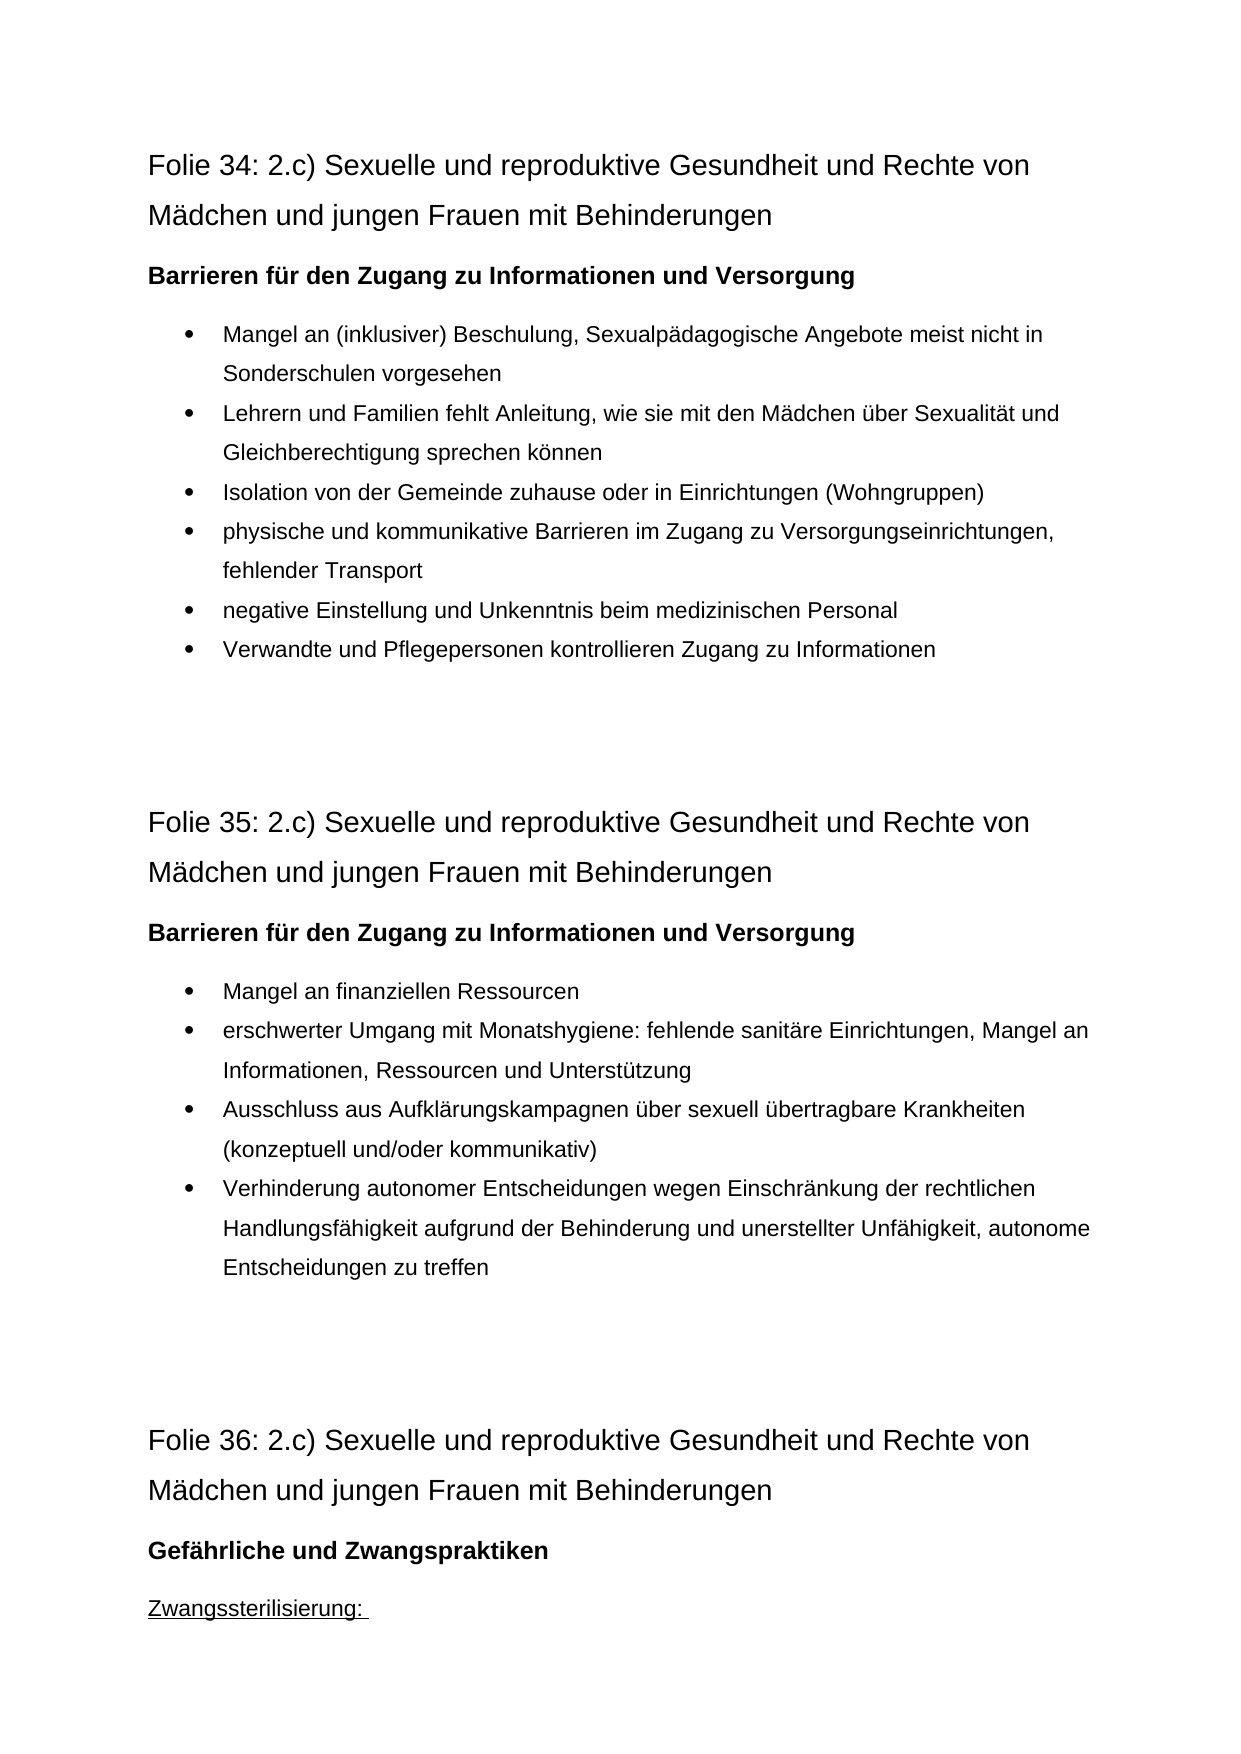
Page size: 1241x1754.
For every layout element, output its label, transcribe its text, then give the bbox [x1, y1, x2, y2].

list Isolation von der Gemeinde zuhause oder in Einrichtungen (Wohngruppen) [185, 478, 1093, 505]
list Mangel an finanziellen Ressourcen [185, 978, 1093, 1004]
list Mangel an (inklusiver) Beschulung, Sexualpädagogische Angebote meist nicht in Sonderschulen vorgesehen [185, 321, 1093, 386]
list physische und kommunikative Barrieren im Zugang zu Versorgungseinrichtungen, fehlender Transport [185, 518, 1093, 584]
subtitle Folie 34: 2.c) Sexuelle und reproduktive Gesundheit und Rechte von Mädchen und jungen Frauen mit Behinderungen [148, 148, 1093, 231]
list negative Einstellung und Unkenntnis beim medizinischen Personal [185, 597, 1093, 623]
text Gefährliche und Zwangspraktiken [148, 1536, 1093, 1564]
list Ausschluss aus Aufklärungskampagnen über sexuell übertragbare Krankheiten (konzeptuell und/oder kommunikativ) [185, 1096, 1093, 1162]
list Lehrern und Familien fehlt Anleitung, wie sie mit den Mädchen über Sexualität und Gleichberechtigung sprechen können [185, 399, 1093, 465]
subtitle Folie 36: 2.c) Sexuelle und reproduktive Gesundheit und Rechte von Mädchen und jungen Frauen mit Behinderungen [148, 1422, 1093, 1506]
list erschwerter Umgang mit Monatshygiene: fehlende sanitäre Einrichtungen, Mangel an Informationen, Ressourcen und Unterstützung [185, 1017, 1093, 1083]
subtitle Folie 35: 2.c) Sexuelle und reproduktive Gesundheit und Rechte von Mädchen und jungen Frauen mit Behinderungen [148, 805, 1093, 889]
text Barrieren für den Zugang zu Informationen und Versorgung [148, 261, 1093, 289]
text Zwangssterilisierung: [148, 1595, 1093, 1622]
list Verwandte und Pflegepersonen kontrollieren Zugang zu Informationen [185, 636, 1093, 663]
text Barrieren für den Zugang zu Informationen und Versorgung [148, 918, 1093, 947]
list Verhinderung autonomer Entscheidungen wegen Einschränkung der rechtlichen Handlungsfähigkeit aufgrund der Behinderung und unerstellter Unfähigkeit, autonome Entscheidungen zu treffen [185, 1175, 1093, 1280]
